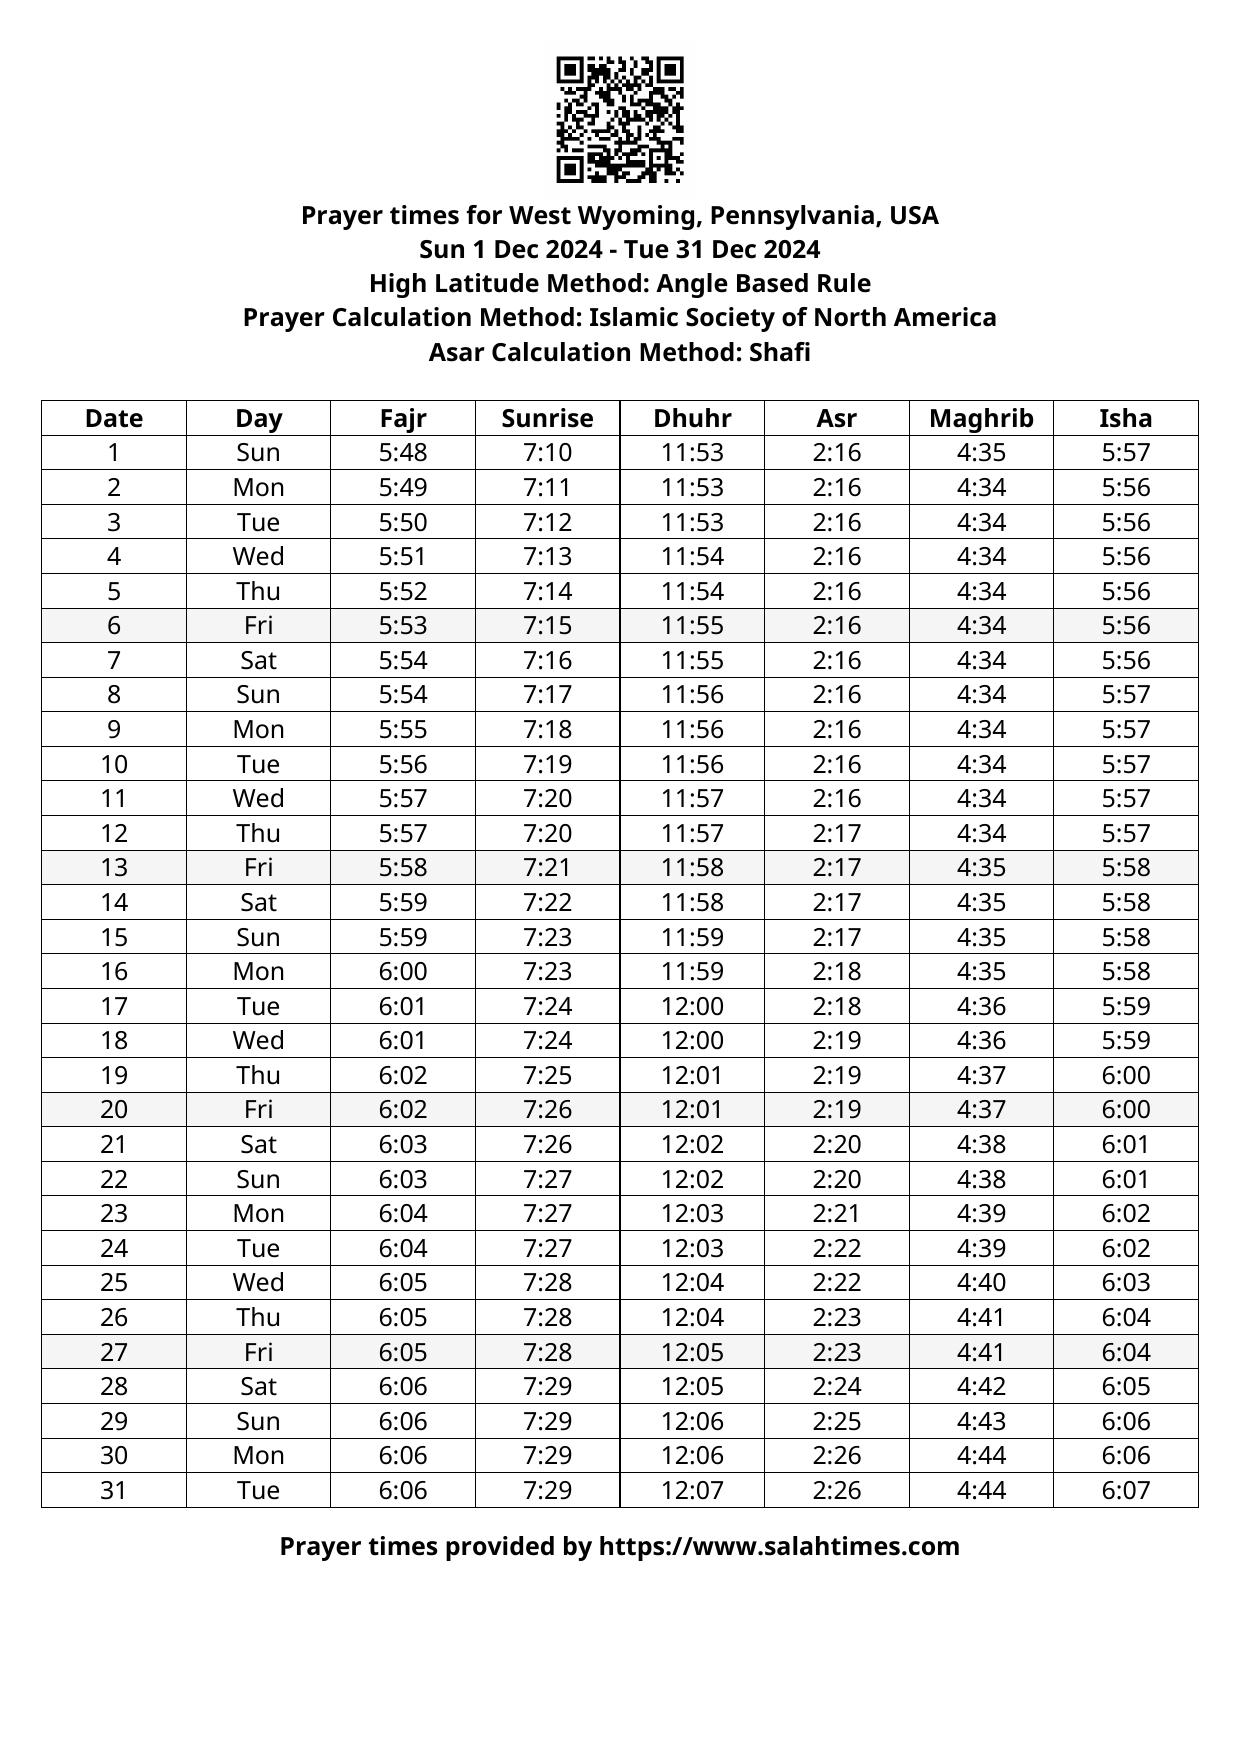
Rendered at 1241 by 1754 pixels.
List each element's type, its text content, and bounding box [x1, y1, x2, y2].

table_cell 5 [42, 574, 186, 607]
table_cell Sun [187, 1404, 330, 1437]
table_cell Mon [187, 1196, 330, 1230]
table_cell 5:54 [331, 643, 475, 677]
table_cell 2:20 [765, 1127, 909, 1161]
table_cell 4:37 [910, 1093, 1053, 1126]
table_cell 7:29 [476, 1473, 619, 1507]
table_cell 11:54 [621, 539, 764, 573]
table_cell 4:34 [910, 470, 1053, 504]
table_cell 4:38 [910, 1162, 1053, 1195]
table_cell 5:58 [1054, 885, 1198, 919]
table_cell 4:39 [910, 1231, 1053, 1264]
table_cell 2:16 [765, 609, 909, 642]
table_cell 2:20 [765, 1162, 909, 1195]
table_cell 7:19 [476, 747, 619, 780]
table_cell 4:35 [910, 851, 1053, 884]
table_cell 12:00 [621, 1024, 764, 1057]
table_cell Tue [187, 989, 330, 1022]
table_cell 5:57 [331, 816, 475, 849]
table_cell Sat [187, 643, 330, 677]
table_cell 2:22 [765, 1231, 909, 1264]
table_cell 7:21 [476, 851, 619, 884]
table_cell 12:06 [621, 1404, 764, 1437]
table_cell 20 [42, 1093, 186, 1126]
table_cell 6:07 [1054, 1473, 1198, 1507]
table_cell 31 [42, 1473, 186, 1507]
table_cell 11:53 [621, 436, 764, 469]
table_cell Thu [187, 816, 330, 849]
table_cell Fri [187, 1093, 330, 1126]
table_cell 17 [42, 989, 186, 1022]
table_cell 7:28 [476, 1335, 619, 1368]
table_cell 12:04 [621, 1266, 764, 1299]
table_cell 5:59 [1054, 1024, 1198, 1057]
table_cell Wed [187, 781, 330, 815]
table_cell 4:43 [910, 1404, 1053, 1437]
table_cell 4:34 [910, 505, 1053, 538]
table_cell 6:02 [1054, 1231, 1198, 1264]
table_cell 2:17 [765, 816, 909, 849]
table_cell 4:34 [910, 574, 1053, 607]
table_cell 12:05 [621, 1335, 764, 1368]
table_cell 9 [42, 712, 186, 746]
table_cell Wed [187, 1266, 330, 1299]
table_cell 2:16 [765, 470, 909, 504]
table_cell 4:35 [910, 920, 1053, 953]
table_cell Tue [187, 747, 330, 780]
table_cell 4:34 [910, 712, 1053, 746]
table_cell 4:34 [910, 747, 1053, 780]
table_cell Sun [187, 1162, 330, 1195]
table_cell 5:50 [331, 505, 475, 538]
text Asar Calculation Method: Shafi [42, 334, 1198, 368]
table_cell 7:28 [476, 1300, 619, 1334]
table_cell 4:36 [910, 989, 1053, 1022]
table_cell 7:13 [476, 539, 619, 573]
table_header Dhuhr [621, 401, 764, 434]
table_cell 1 [42, 436, 186, 469]
table_cell 5:49 [331, 470, 475, 504]
table_cell 2 [42, 470, 186, 504]
table_cell 12:04 [621, 1300, 764, 1334]
table_cell 7:24 [476, 989, 619, 1022]
table_cell 4:39 [910, 1196, 1053, 1230]
table_cell Thu [187, 1058, 330, 1092]
table_cell Wed [187, 539, 330, 573]
table_cell 5:56 [1054, 539, 1198, 573]
table_cell 7:23 [476, 954, 619, 988]
table_cell 2:17 [765, 851, 909, 884]
table_cell 11:53 [621, 505, 764, 538]
table_cell 4:34 [910, 781, 1053, 815]
table_cell 5:53 [331, 609, 475, 642]
table_cell 6:01 [1054, 1127, 1198, 1161]
table_cell 5:57 [1054, 678, 1198, 711]
table_cell Mon [187, 1439, 330, 1472]
table_cell 7:17 [476, 678, 619, 711]
table_cell 25 [42, 1266, 186, 1299]
table_cell 6:00 [1054, 1058, 1198, 1092]
table_cell Fri [187, 609, 330, 642]
table_cell 14 [42, 885, 186, 919]
table_cell 5:58 [331, 851, 475, 884]
table_header Asr [765, 401, 909, 434]
table_cell 15 [42, 920, 186, 953]
table_cell 5:59 [331, 885, 475, 919]
table_cell 7:15 [476, 609, 619, 642]
table_cell 5:57 [1054, 816, 1198, 849]
table_cell 2:16 [765, 539, 909, 573]
table_cell 2:16 [765, 781, 909, 815]
table_cell 11:58 [621, 851, 764, 884]
table_cell 2:16 [765, 574, 909, 607]
table_cell 2:16 [765, 505, 909, 538]
table_cell Thu [187, 574, 330, 607]
table_cell 6:06 [331, 1473, 475, 1507]
table_cell 7 [42, 643, 186, 677]
table_cell 19 [42, 1058, 186, 1092]
table_cell 2:19 [765, 1093, 909, 1126]
table_cell 12:01 [621, 1058, 764, 1092]
table_cell 8 [42, 678, 186, 711]
table_cell 7:26 [476, 1127, 619, 1161]
table_cell 5:56 [1054, 505, 1198, 538]
table_cell 12:03 [621, 1196, 764, 1230]
table_cell 10 [42, 747, 186, 780]
table_cell 2:23 [765, 1300, 909, 1334]
table_cell 11:59 [621, 920, 764, 953]
table_cell 2:16 [765, 436, 909, 469]
table_cell 7:25 [476, 1058, 619, 1092]
table_cell 7:12 [476, 505, 619, 538]
table_cell 11:54 [621, 574, 764, 607]
table_cell 2:16 [765, 678, 909, 711]
table_cell Tue [187, 505, 330, 538]
table_cell 6:02 [331, 1093, 475, 1126]
table_cell 2:18 [765, 989, 909, 1022]
picture [542, 41, 699, 198]
table_cell 4:35 [910, 885, 1053, 919]
table_cell 16 [42, 954, 186, 988]
table_cell 7:27 [476, 1196, 619, 1230]
table_cell 6:04 [1054, 1300, 1198, 1334]
table_cell 2:26 [765, 1473, 909, 1507]
table_cell 4:34 [910, 643, 1053, 677]
table_cell 12:02 [621, 1162, 764, 1195]
table_cell 5:52 [331, 574, 475, 607]
table_cell 5:59 [1054, 989, 1198, 1022]
table_cell 5:56 [1054, 574, 1198, 607]
table_cell 4:42 [910, 1369, 1053, 1403]
table_cell 7:22 [476, 885, 619, 919]
table_cell 6:02 [331, 1058, 475, 1092]
table_cell 2:25 [765, 1404, 909, 1437]
table_cell 2:16 [765, 643, 909, 677]
table_cell 6:06 [331, 1439, 475, 1472]
table_cell Sun [187, 678, 330, 711]
table_cell 4:41 [910, 1335, 1053, 1368]
table_cell 11:59 [621, 954, 764, 988]
table_cell 2:17 [765, 885, 909, 919]
table_header Fajr [331, 401, 475, 434]
table_cell 6:05 [331, 1335, 475, 1368]
table_cell 4:44 [910, 1439, 1053, 1472]
table_cell 6:06 [331, 1404, 475, 1437]
table_cell Tue [187, 1231, 330, 1264]
table_cell 22 [42, 1162, 186, 1195]
table_header Maghrib [910, 401, 1053, 434]
table_cell 11:57 [621, 816, 764, 849]
table_cell 7:14 [476, 574, 619, 607]
table_cell 6:03 [331, 1127, 475, 1161]
text Sun 1 Dec 2024 - Tue 31 Dec 2024 [42, 232, 1198, 266]
table_cell 13 [42, 851, 186, 884]
table_cell 28 [42, 1369, 186, 1403]
table_cell 2:22 [765, 1266, 909, 1299]
table_cell 11:56 [621, 747, 764, 780]
table_cell 4:36 [910, 1024, 1053, 1057]
table_cell 24 [42, 1231, 186, 1264]
table_cell 2:23 [765, 1335, 909, 1368]
table_cell 6:04 [1054, 1335, 1198, 1368]
table_cell 7:11 [476, 470, 619, 504]
table_cell 6:00 [1054, 1093, 1198, 1126]
table_cell 4:35 [910, 954, 1053, 988]
table_cell 4:44 [910, 1473, 1053, 1507]
table_cell 30 [42, 1439, 186, 1472]
table_cell 5:57 [1054, 436, 1198, 469]
table_cell 6:04 [331, 1196, 475, 1230]
table_cell 2:24 [765, 1369, 909, 1403]
table_cell 18 [42, 1024, 186, 1057]
table_cell 6:05 [1054, 1369, 1198, 1403]
table_cell 12:05 [621, 1369, 764, 1403]
table_cell 2:19 [765, 1024, 909, 1057]
table_cell 27 [42, 1335, 186, 1368]
table_cell 5:55 [331, 712, 475, 746]
table_cell 5:57 [331, 781, 475, 815]
table_cell 6:06 [1054, 1404, 1198, 1437]
table_cell 4 [42, 539, 186, 573]
table_cell 5:56 [331, 747, 475, 780]
table_cell Fri [187, 851, 330, 884]
table_cell 4:34 [910, 678, 1053, 711]
table_cell 26 [42, 1300, 186, 1334]
table_cell 6:05 [331, 1300, 475, 1334]
table_cell 7:10 [476, 436, 619, 469]
table_cell 5:56 [1054, 643, 1198, 677]
table_cell 4:34 [910, 539, 1053, 573]
table_cell 12:02 [621, 1127, 764, 1161]
table_header Sunrise [476, 401, 619, 434]
table_cell 4:38 [910, 1127, 1053, 1161]
table_cell 7:29 [476, 1439, 619, 1472]
table_cell 12:03 [621, 1231, 764, 1264]
table_cell 11:58 [621, 885, 764, 919]
table_cell 5:58 [1054, 954, 1198, 988]
table_cell 2:17 [765, 920, 909, 953]
table_cell Sat [187, 1369, 330, 1403]
table_cell 7:18 [476, 712, 619, 746]
table_header Day [187, 401, 330, 434]
table_cell Mon [187, 712, 330, 746]
table_cell 7:24 [476, 1024, 619, 1057]
table_cell Wed [187, 1024, 330, 1057]
table_cell 2:21 [765, 1196, 909, 1230]
table_cell 4:40 [910, 1266, 1053, 1299]
table_header Isha [1054, 401, 1198, 434]
table_cell Mon [187, 954, 330, 988]
table_cell 6 [42, 609, 186, 642]
table_cell Tue [187, 1473, 330, 1507]
table_cell 12 [42, 816, 186, 849]
table_cell 7:28 [476, 1266, 619, 1299]
table_cell Sun [187, 920, 330, 953]
table_cell 4:41 [910, 1300, 1053, 1334]
table_cell 5:58 [1054, 920, 1198, 953]
table_cell 5:56 [1054, 470, 1198, 504]
table_cell 4:34 [910, 609, 1053, 642]
table_cell 6:01 [331, 989, 475, 1022]
table_cell 7:27 [476, 1231, 619, 1264]
table_cell 7:23 [476, 920, 619, 953]
table_cell 5:57 [1054, 781, 1198, 815]
table_cell 11:56 [621, 678, 764, 711]
table_cell 6:05 [331, 1266, 475, 1299]
table_cell 4:34 [910, 816, 1053, 849]
text High Latitude Method: Angle Based Rule [42, 266, 1198, 300]
table_cell Sun [187, 436, 330, 469]
table_cell 7:29 [476, 1404, 619, 1437]
table_cell 12:06 [621, 1439, 764, 1472]
table_cell 7:26 [476, 1093, 619, 1126]
table_cell 6:04 [331, 1231, 475, 1264]
table_cell 6:02 [1054, 1196, 1198, 1230]
table_cell Fri [187, 1335, 330, 1368]
table_cell Thu [187, 1300, 330, 1334]
table_cell 5:57 [1054, 712, 1198, 746]
table_cell 12:01 [621, 1093, 764, 1126]
table_cell 6:03 [331, 1162, 475, 1195]
table_cell 6:00 [331, 954, 475, 988]
table_header Date [42, 401, 186, 434]
table_cell 4:35 [910, 436, 1053, 469]
table_cell 2:19 [765, 1058, 909, 1092]
table_cell 11:56 [621, 712, 764, 746]
table_cell 3 [42, 505, 186, 538]
table_cell 6:03 [1054, 1266, 1198, 1299]
table_cell 11:55 [621, 643, 764, 677]
table_cell 29 [42, 1404, 186, 1437]
table_cell 6:01 [331, 1024, 475, 1057]
text Prayer times for West Wyoming, Pennsylvania, USA [42, 198, 1198, 232]
table_cell 2:18 [765, 954, 909, 988]
text Prayer Calculation Method: Islamic Society of North America [42, 300, 1198, 334]
table_cell 2:16 [765, 747, 909, 780]
table_cell 5:56 [1054, 609, 1198, 642]
table_cell 11:57 [621, 781, 764, 815]
table_cell 5:58 [1054, 851, 1198, 884]
table_cell 7:16 [476, 643, 619, 677]
table_cell 4:37 [910, 1058, 1053, 1092]
table_cell Sat [187, 1127, 330, 1161]
table_cell Sat [187, 885, 330, 919]
table_cell 11:53 [621, 470, 764, 504]
table_cell 5:57 [1054, 747, 1198, 780]
table_cell 7:20 [476, 816, 619, 849]
table_cell 2:16 [765, 712, 909, 746]
table_cell 2:26 [765, 1439, 909, 1472]
table_cell 12:07 [621, 1473, 764, 1507]
table_cell 12:00 [621, 989, 764, 1022]
table_cell 7:27 [476, 1162, 619, 1195]
table_cell 21 [42, 1127, 186, 1161]
table_cell 6:01 [1054, 1162, 1198, 1195]
table_cell 5:51 [331, 539, 475, 573]
table_cell 7:29 [476, 1369, 619, 1403]
table_cell 11:55 [621, 609, 764, 642]
table_cell 7:20 [476, 781, 619, 815]
table_cell Mon [187, 470, 330, 504]
text Prayer times provided by https://www.salahtimes.com [42, 1528, 1198, 1563]
table_cell 23 [42, 1196, 186, 1230]
table_cell 5:48 [331, 436, 475, 469]
table_cell 11 [42, 781, 186, 815]
table_cell 5:59 [331, 920, 475, 953]
table_cell 5:54 [331, 678, 475, 711]
table_cell 6:06 [331, 1369, 475, 1403]
table_cell 6:06 [1054, 1439, 1198, 1472]
